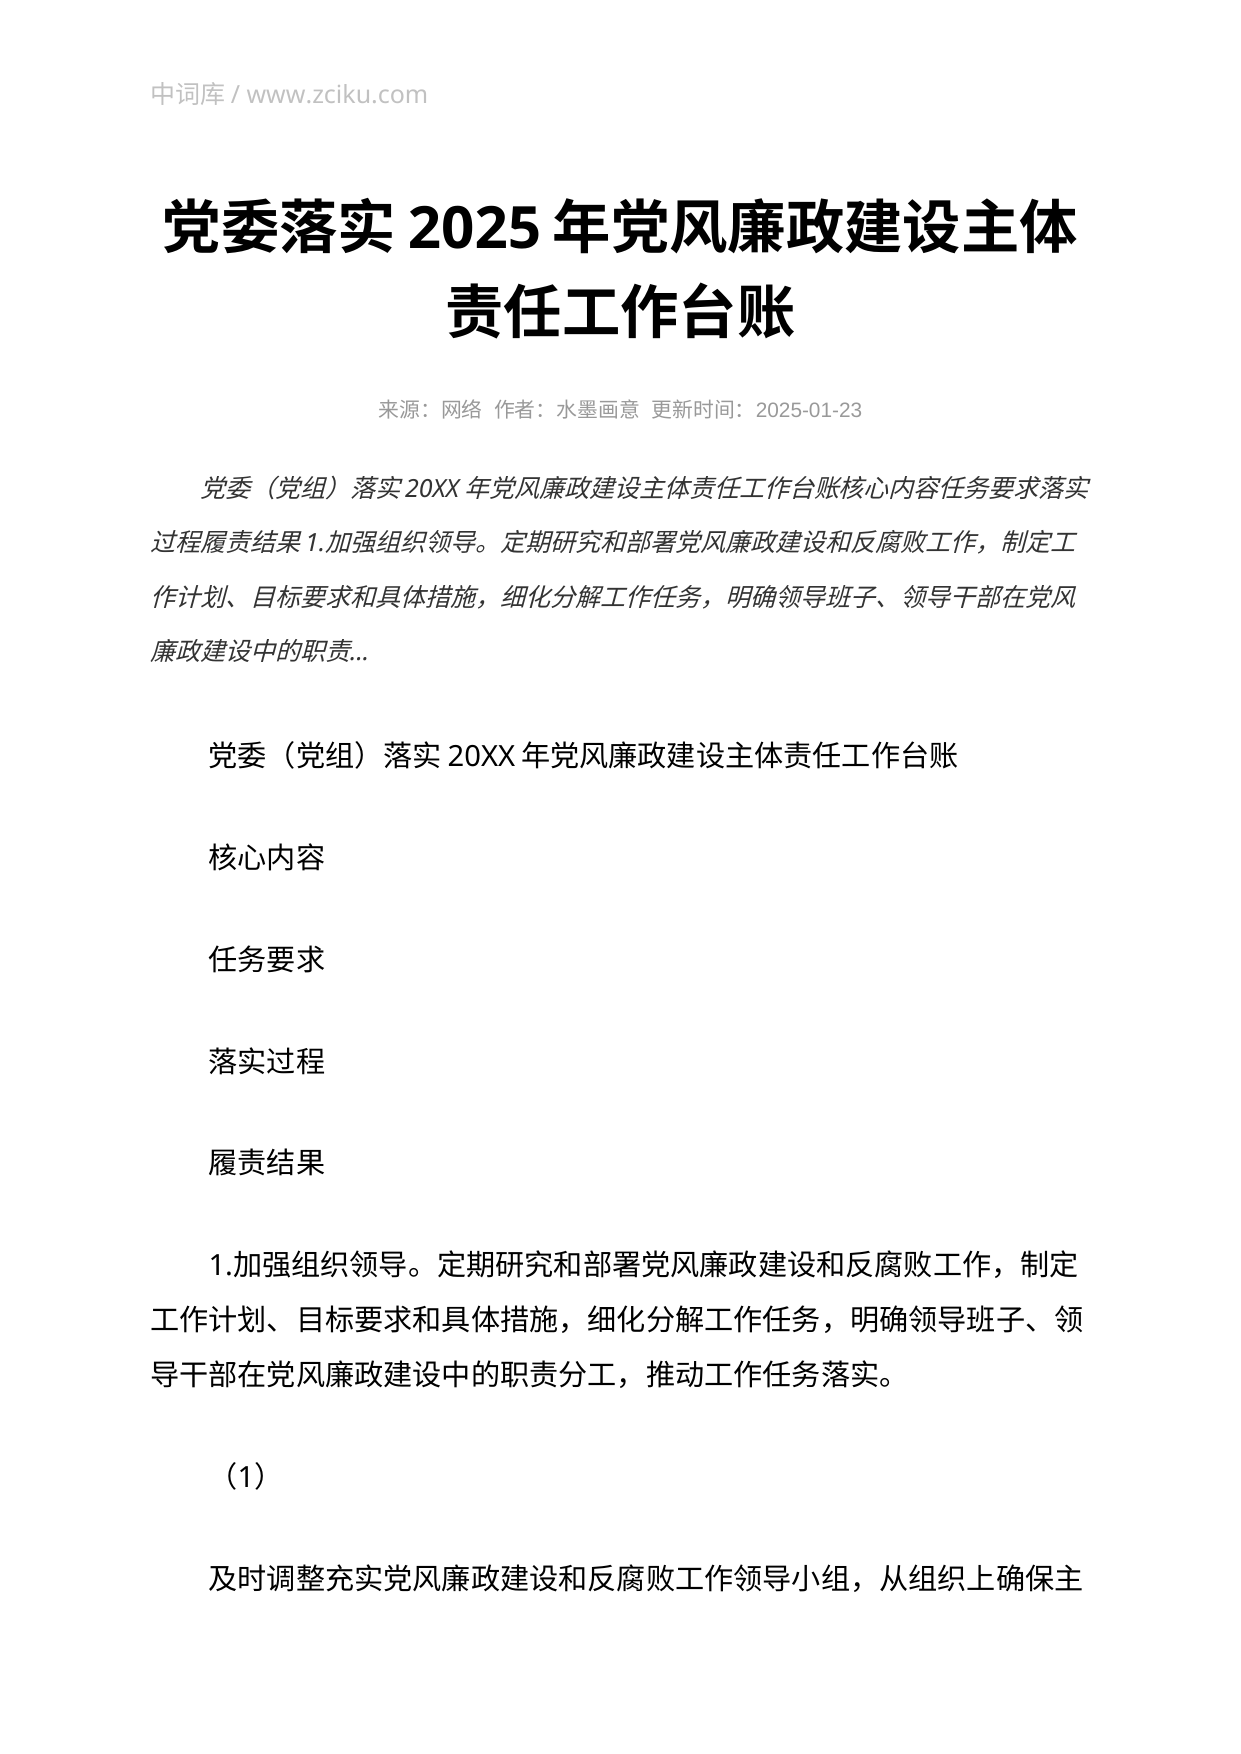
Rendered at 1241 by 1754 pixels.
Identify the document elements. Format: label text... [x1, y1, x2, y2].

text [150, 1555, 1090, 1598]
text （1） [150, 1453, 1090, 1496]
text 核心内容 [150, 834, 1090, 877]
text 履责结果 [150, 1140, 1090, 1182]
text 党委（党组）落实20XX年党风廉政建设主体责任工作台账核心内容任务要求落实过程履责结果1.加强组织领导。定期研究和部署党风廉政建设和反腐败工作，制定工作计划、目标要求和具体措施，细化分解工作任务，明确领导班子、领导干部在党风廉政建设中的职责... [150, 468, 1090, 668]
text 1.加强组织领导。定期研究和部署党风廉政建设和反腐败工作，制定工作计划、目标要求和具体措施，细化分解工作任务，明确领导班子、领导干部在党风廉政建设中的职责分工，推动工作任务落实。 [150, 1242, 1090, 1394]
subtitle 党委落实2025年党风廉政建设主体责任工作台账 [150, 181, 1090, 351]
text 任务要求 [150, 936, 1090, 979]
text 党委（党组）落实20XX年党风廉政建设主体责任工作台账 [150, 733, 1090, 775]
text 落实过程 [150, 1038, 1090, 1080]
text 来源：网络 作者：水墨画意 更新时间：2025-01-23 [150, 397, 1090, 421]
